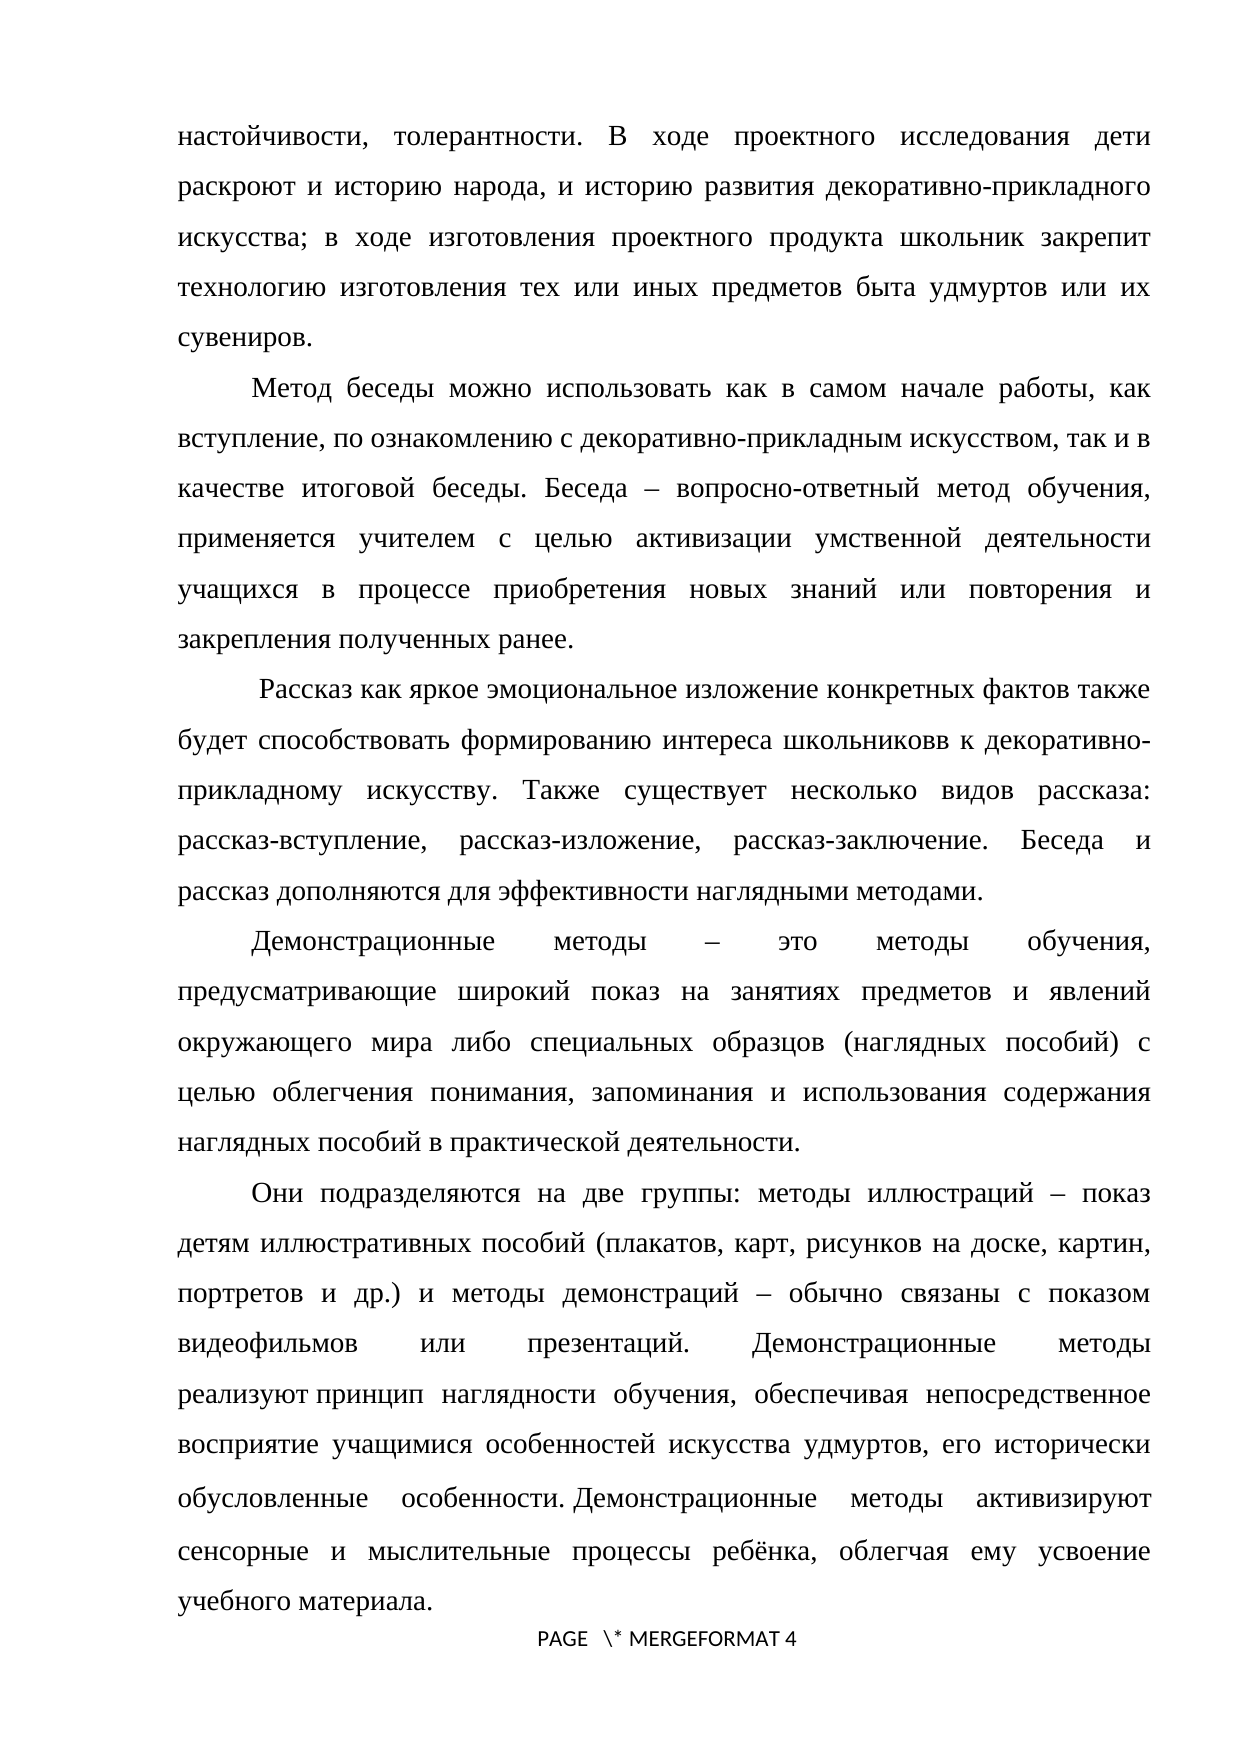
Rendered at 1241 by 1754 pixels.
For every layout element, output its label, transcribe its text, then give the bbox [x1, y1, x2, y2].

text Рассказ как яркое эмоциональное изложение конкретных фактов также будет способствовать формированию интереса школьниковв к декоративно-прикладному искусству. Также существует несколько видов рассказа: рассказ-вступление, рассказ-изложение, рассказ-заключение. Беседа и рассказ дополняются для эффективности наглядными методами. [177, 672, 1152, 906]
text Они подразделяются на две группы: методы иллюстраций – показ детям иллюстративных пособий (плакатов, карт, рисунков на доске, картин, портретов и др.) и методы демонстраций – обычно связаны с показом видеофильмов или презентаций. Демонстрационные методы реализуют принцип наглядности обучения, обеспечивая непосредственное восприятие учащимися особенностей искусства удмуртов, его исторически обусловленные особенности. Демонстрационные методы активизируют сенсорные и мыслительные процессы ребёнка, облегчая ему усвоение учебного материала. [177, 1175, 1152, 1617]
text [177, 118, 1152, 353]
text Демонстрационные методы – это методы обучения, предусматривающие широкий показ на занятиях предметов и явлений окружающего мира либо специальных образцов (наглядных пособий) с целью облегчения понимания, запоминания и использования содержания наглядных пособий в практической деятельности. [177, 923, 1152, 1158]
text Метод беседы можно использовать как в самом начале работы, как вступление, по ознакомлению с декоративно-прикладным искусством, так и в качестве итоговой беседы. Беседа – вопросно-ответный метод обучения, применяется учителем с целью активизации умственной деятельности учащихся в процессе приобретения новых знаний или повторения и закрепления полученных ранее. [177, 370, 1152, 655]
